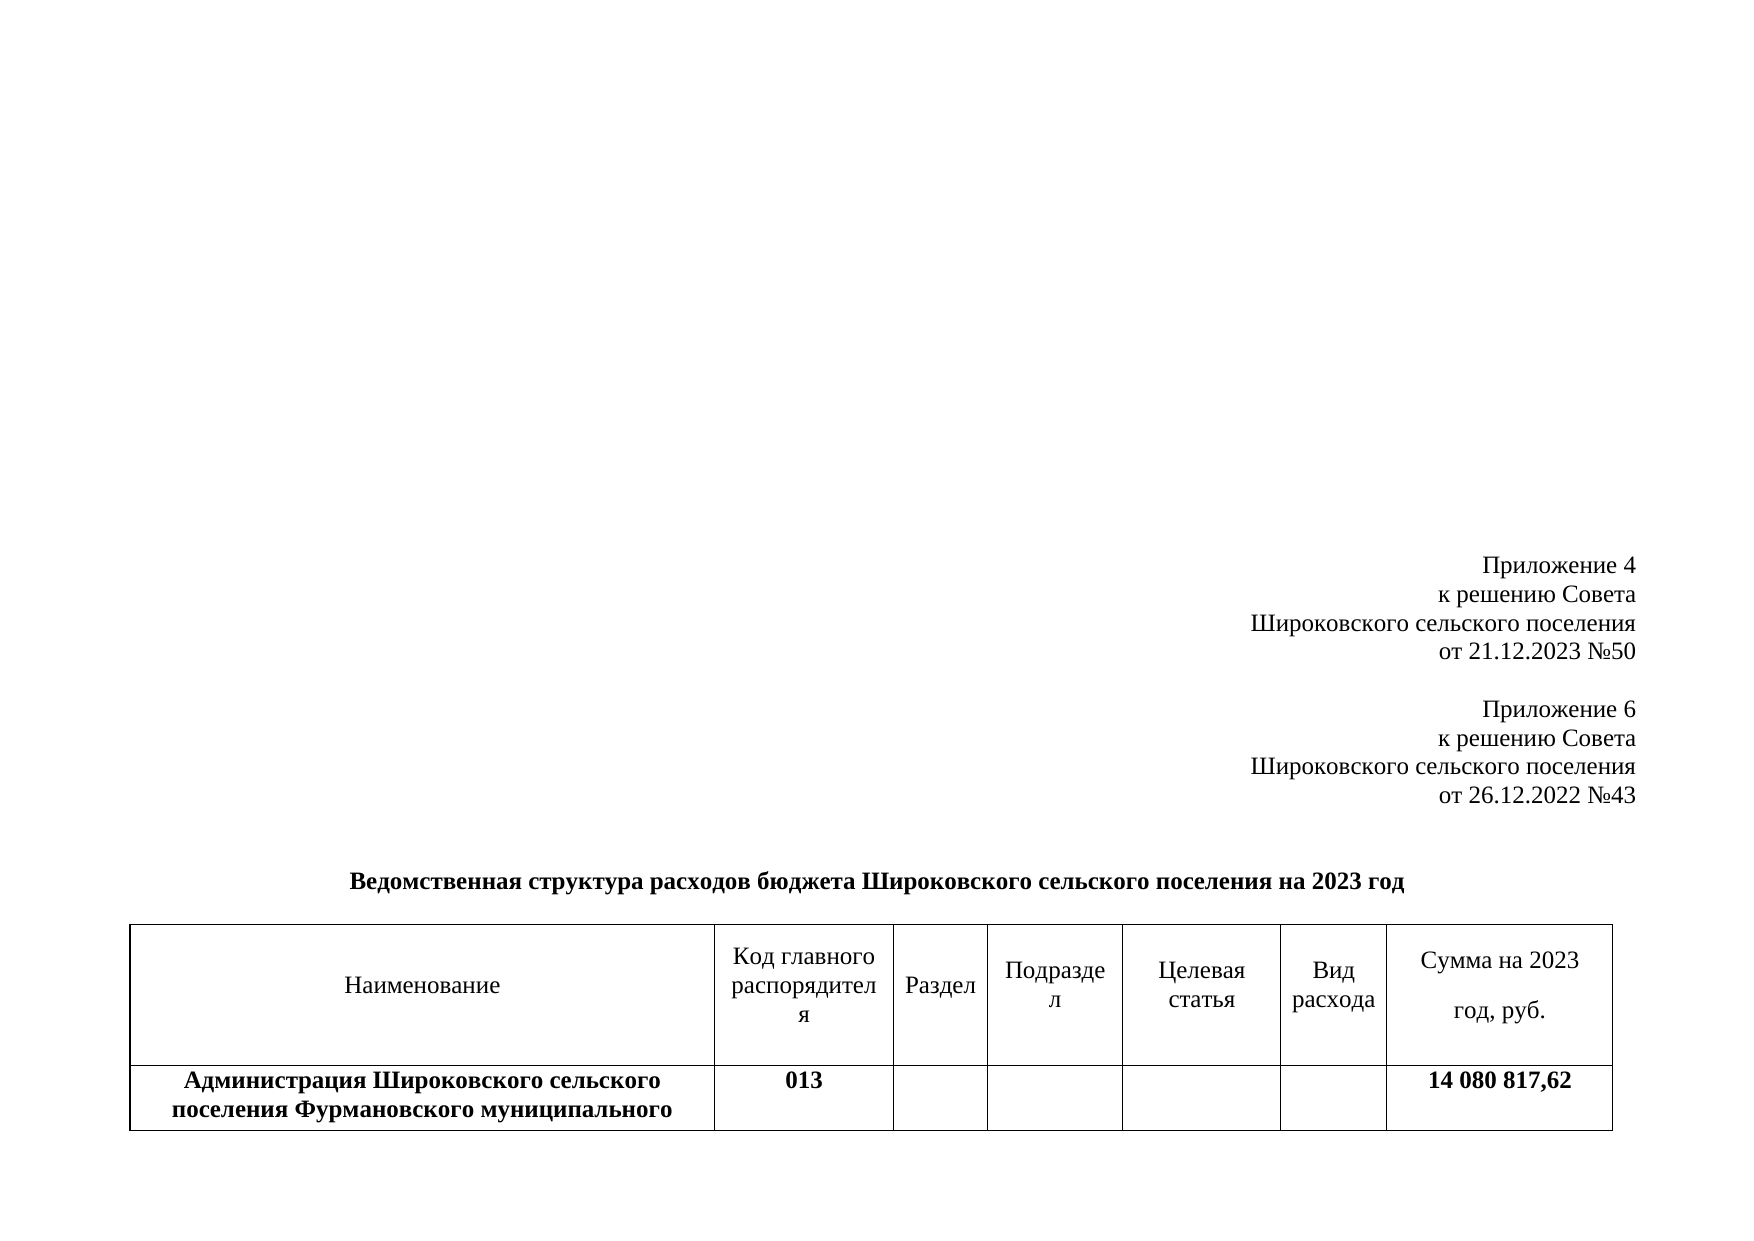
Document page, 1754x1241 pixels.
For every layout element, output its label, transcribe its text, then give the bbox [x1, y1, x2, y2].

table_cell 013 [715, 1066, 893, 1130]
table_header Сумма на 2023 год, руб. [1387, 925, 1612, 1064]
table_header Подраздел [988, 925, 1122, 1064]
table_cell [1123, 1066, 1280, 1130]
table_header Целевая статья [1123, 925, 1280, 1064]
table_header Раздел [894, 925, 987, 1064]
table_cell 14 080 817,62 [1387, 1066, 1612, 1130]
table_cell [988, 1066, 1122, 1130]
text к решению Совета [118, 723, 1636, 751]
table_cell [1281, 1066, 1386, 1130]
table_header Наименование [131, 925, 714, 1064]
text к решению Совета [118, 579, 1636, 608]
text Широковского сельского поселения от 26.12.2022 №43 [118, 751, 1636, 809]
text Ведомственная структура расходов бюджета Широковского сельского поселения на 2023 год [118, 866, 1636, 895]
text Приложение 4 [118, 550, 1636, 579]
text Приложение 6 [118, 694, 1636, 723]
table_header Код главного распорядителя [715, 925, 893, 1064]
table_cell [131, 1066, 714, 1130]
text Широковского сельского поселения [118, 608, 1636, 636]
table_cell [894, 1066, 987, 1130]
table_header Вид расхода [1281, 925, 1386, 1064]
text от 21.12.2023 №50 [118, 636, 1636, 665]
